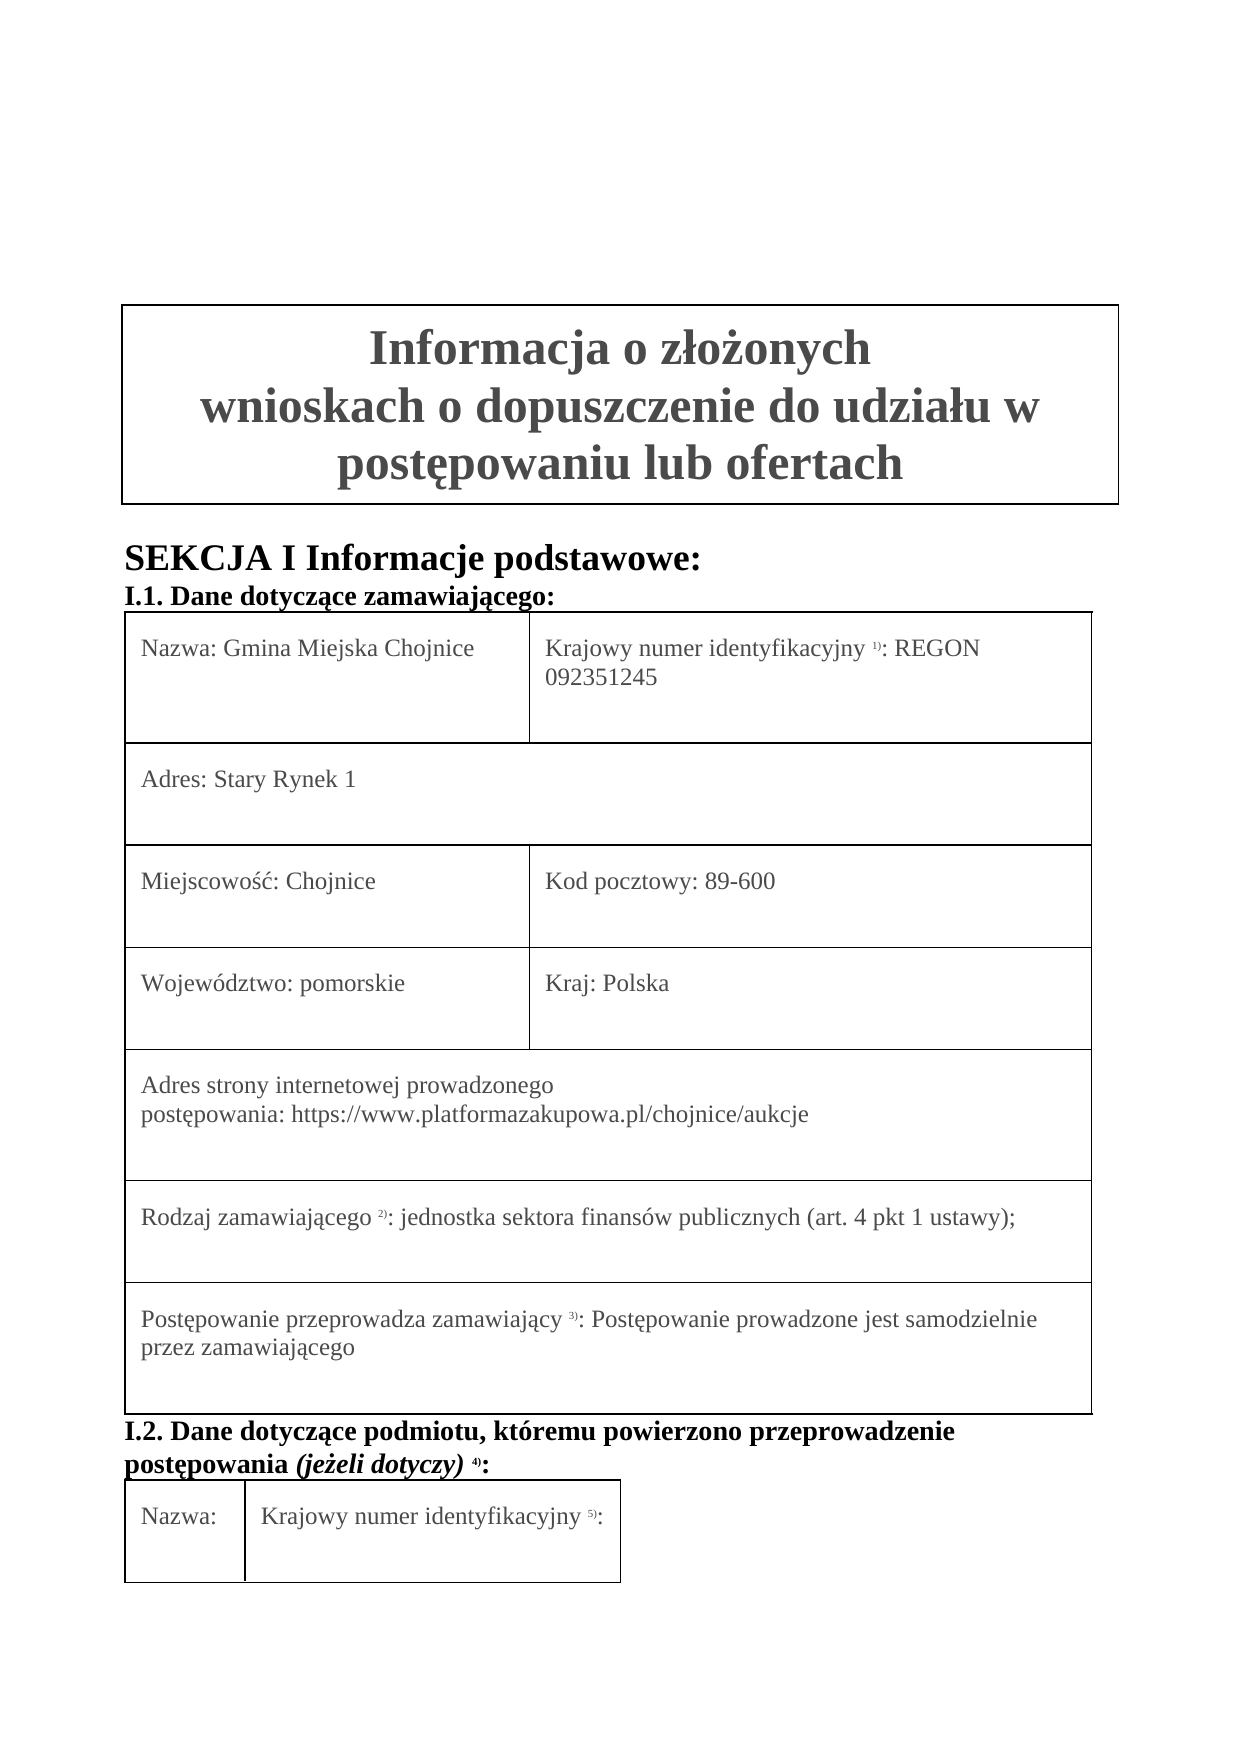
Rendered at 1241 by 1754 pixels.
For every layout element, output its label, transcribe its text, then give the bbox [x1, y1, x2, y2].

table_cell Adres strony internetowej prowadzonego postępowania: https://www.platformazakupowa.pl/chojnice/aukcje [126, 1050, 1091, 1180]
table_cell Rodzaj zamawiającego 2): jednostka sektora finansów publicznych (art. 4 pkt 1 ustawy); [126, 1181, 1091, 1282]
text Informacja o złożonych wnioskach o dopuszczenie do udziału w postępowaniu lub ofertach [123, 306, 1118, 503]
text I.1. Dane dotyczące zamawiającego: [124, 579, 1093, 611]
table_cell Województwo: pomorskie [126, 948, 529, 1049]
table_cell Adres: Stary Rynek 1 [126, 744, 1091, 844]
table_cell Kraj: Polska [530, 948, 1091, 1049]
table_cell Postępowanie przeprowadza zamawiający 3): Postępowanie prowadzone jest samodzielnie przez zamawiającego [126, 1283, 1091, 1413]
text I.2. Dane dotyczące podmiotu, któremu powierzono przeprowadzenie postępowania (jeżeli dotyczy) 4): [124, 1415, 1093, 1479]
table_header Krajowy numer identyfikacyjny 1): REGON 092351245 [530, 613, 1091, 742]
table_cell Kod pocztowy: 89-600 [530, 846, 1091, 947]
table_cell Miejscowość: Chojnice [126, 846, 529, 947]
table_header Nazwa: Gmina Miejska Chojnice [126, 613, 529, 742]
text SEKCJA I Informacje podstawowe: [124, 536, 1093, 579]
table_header Krajowy numer identyfikacyjny 5): [246, 1481, 620, 1581]
table_header Nazwa: [126, 1481, 244, 1581]
